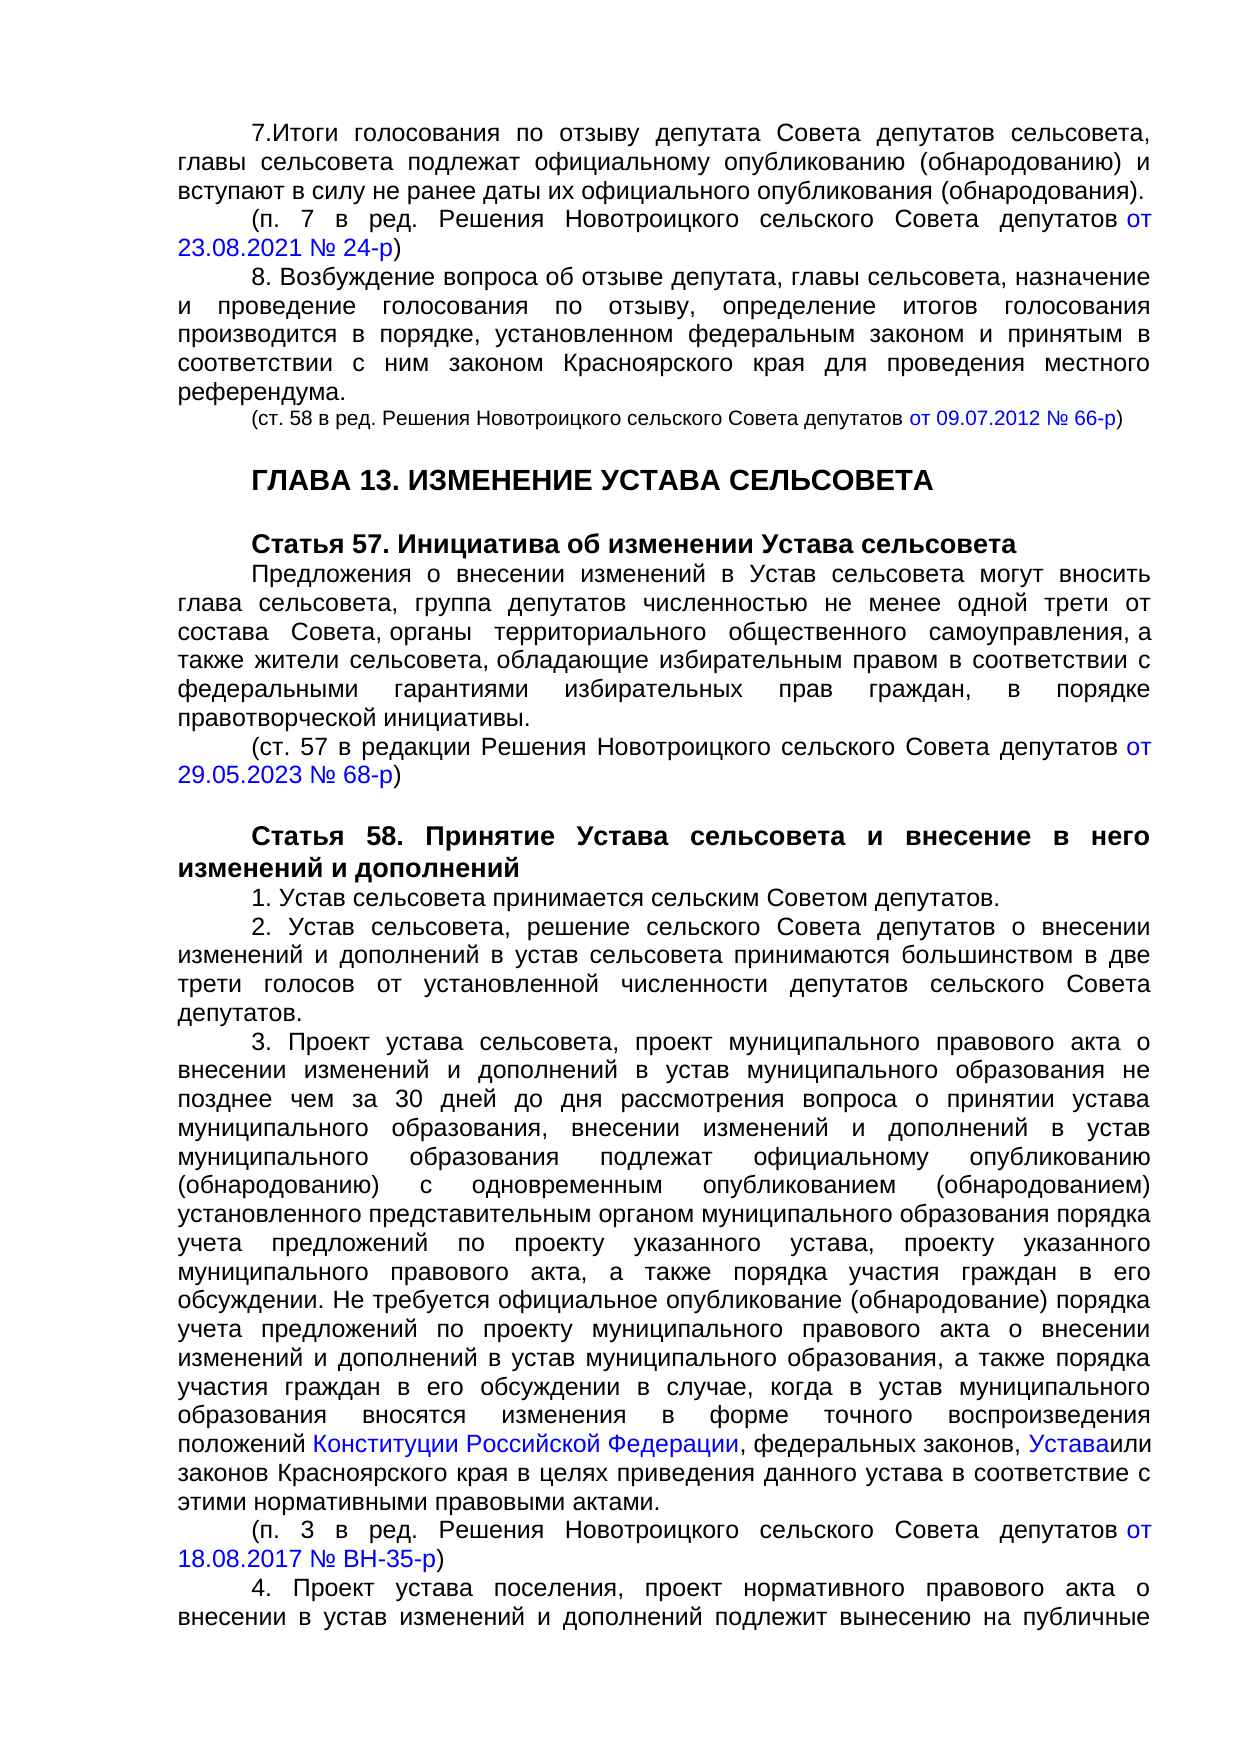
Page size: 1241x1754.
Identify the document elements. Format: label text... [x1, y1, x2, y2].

text 7.Итоги голосования по отзыву депутата Совета депутатов сельсовета, главы сельсовета подлежат официальному опубликованию (обнародованию) и вступают в силу не ранее даты их официального опубликования (обнародования). [177, 118, 1152, 204]
text (п. 3 в ред. Решения Новотроицкого сельского Совета депутатов от 18.08.2017 № ВН-35-р) [177, 1515, 1152, 1573]
text 3. Проект устава сельсовета, проект муниципального правового акта о внесении изменений и дополнений в устав муниципального образования не позднее чем за 30 дней до дня рассмотрения вопроса о принятии устава муниципального образования, внесении изменений и дополнений в устав муниципального образования подлежат официальному опубликованию (обнародованию) с одновременным опубликованием (обнародованием) установленного представительным органом муниципального образования порядка учета предложений по проекту указанного устава, проекту указанного муниципального правового акта, а также порядка участия граждан в его обсуждении. Не требуется официальное опубликование (обнародование) порядка учета предложений по проекту муниципального правового акта о внесении изменений и дополнений в устав муниципального образования, а также порядка участия граждан в его обсуждении в случае, когда в устав муниципального образования вносятся изменения в форме точного воспроизведения положений Конституции Российской Федерации, федеральных законов, Уставаили законов Красноярского края в целях приведения данного устава в соответствие с этими нормативными правовыми актами. [177, 1027, 1152, 1515]
text Статья 58. Принятие Устава сельсовета и внесение в него изменений и дополнений [177, 820, 1152, 883]
text (ст. 57 в редакции Решения Новотроицкого сельского Совета депутатов от 29.05.2023 № 68-р) [177, 732, 1152, 789]
text (ст. 58 в ред. Решения Новотроицкого сельского Совета депутатов от 09.07.2012 № 66-р) [177, 406, 1152, 429]
text Предложения о внесении изменений в Устав сельсовета могут вносить глава сельсовета, группа депутатов численностью не менее одной трети от состава Совета, органы территориального общественного самоуправления, а также жители сельсовета, обладающие избирательным правом в соответствии с федеральными гарантиями избирательных прав граждан, в порядке правотворческой инициативы. [177, 559, 1152, 732]
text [177, 1573, 1152, 1630]
text ГЛАВА 13. ИЗМЕНЕНИЕ УСТАВА СЕЛЬСОВЕТА [177, 463, 1152, 497]
text (п. 7 в ред. Решения Новотроицкого сельского Совета депутатов от 23.08.2021 № 24-р) [177, 204, 1152, 262]
text 1. Устав сельсовета принимается сельским Советом депутатов. [177, 883, 1152, 912]
text 2. Устав сельсовета, решение сельского Совета депутатов о внесении изменений и дополнений в устав сельсовета принимаются большинством в две трети голосов от установленной численности депутатов сельского Совета депутатов. [177, 912, 1152, 1027]
text 8. Возбуждение вопроса об отзыве депутата, главы сельсовета, назначение и проведение голосования по отзыву, определение итогов голосования производится в порядке, установленном федеральным законом и принятым в соответствии с ним законом Красноярского края для проведения местного референдума. [177, 262, 1152, 406]
text Статья 57. Инициатива об изменении Устава сельсовета [177, 528, 1152, 559]
